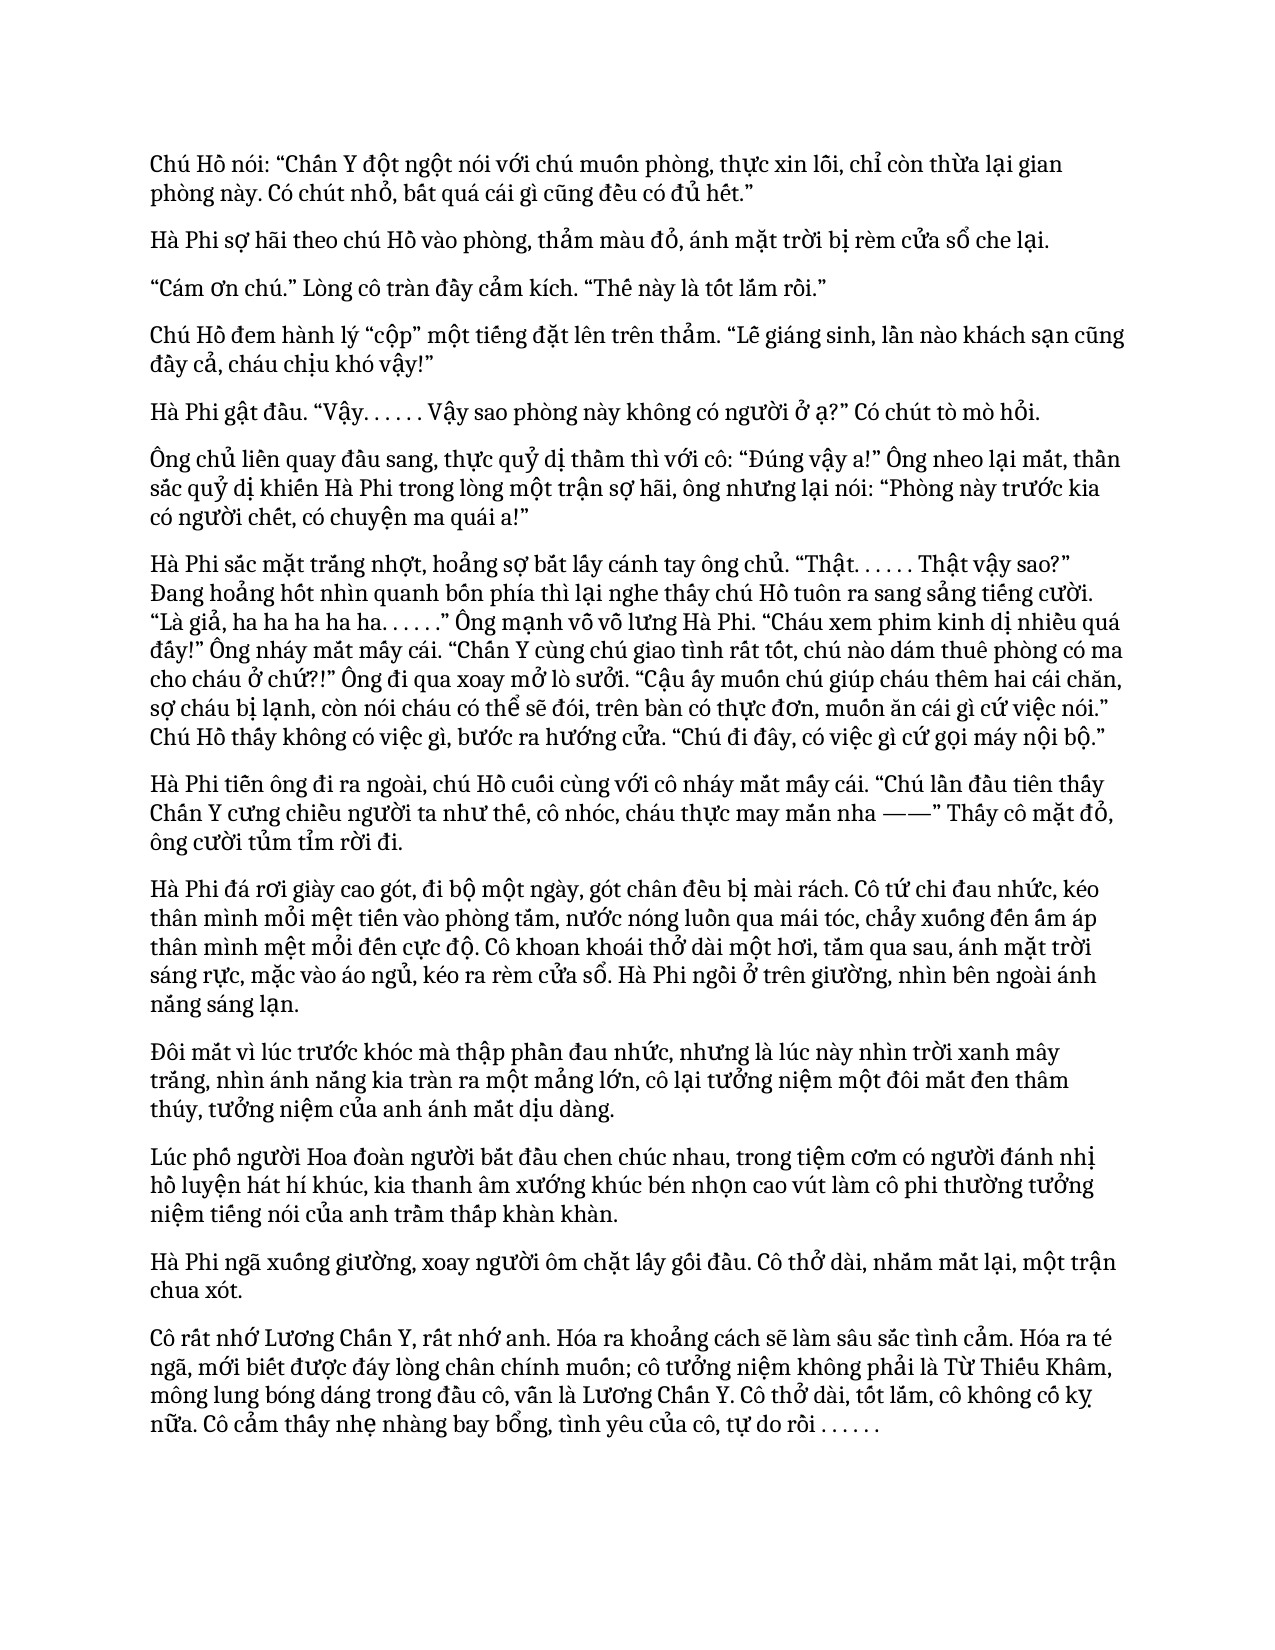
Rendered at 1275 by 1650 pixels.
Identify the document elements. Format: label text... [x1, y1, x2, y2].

text Hà Phi gật đầu. “Vậy. . . . . . Vậy sao phòng này không có người ở ạ?” Có chút tò mò hỏi. [150, 397, 1125, 426]
text Hà Phi ngã xuống giường, xoay người ôm chặt lấy gối đầu. Cô thở dài, nhắm mắt lại, một trận chua xót. [150, 1247, 1125, 1305]
text “Cám ơn chú.” Lòng cô tràn đầy cảm kích. “Thế này là tốt lắm rồi.” [150, 274, 1125, 302]
text Đôi mắt vì lúc trước khóc mà thập phần đau nhức, nhưng là lúc này nhìn trời xanh mây trắng, nhìn ánh nắng kia tràn ra một mảng lớn, cô lại tưởng niệm một đôi mắt đen thâm thúy, tưởng niệm của anh ánh mắt dịu dàng. [150, 1037, 1125, 1124]
text Cô rất nhớ Lương Chấn Y, rất nhớ anh. Hóa ra khoảng cách sẽ làm sâu sắc tình cảm. Hóa ra té ngã, mới biết được đáy lòng chân chính muốn; cô tưởng niệm không phải là Từ Thiếu Khâm, mông lung bóng dáng trong đầu cô, vẫn là Lương Chấn Y. Cô thở dài, tốt lắm, cô không cố kỵ nữa. Cô cảm thấy nhẹ nhàng bay bổng, tình yêu của cô, tự do rồi . . . . . . [150, 1324, 1125, 1439]
text Chú Hồ đem hành lý “cộp” một tiếng đặt lên trên thảm. “Lễ giáng sinh, lần nào khách sạn cũng đầy cả, cháu chịu khó vậy!” [150, 321, 1125, 379]
text Lúc phố người Hoa đoàn người bắt đầu chen chúc nhau, trong tiệm cơm có người đánh nhị hồ luyện hát hí khúc, kia thanh âm xướng khúc bén nhọn cao vút làm cô phi thường tưởng niệm tiếng nói của anh trầm thấp khàn khàn. [150, 1142, 1125, 1229]
text Hà Phi tiễn ông đi ra ngoài, chú Hồ cuối cùng với cô nháy mắt mấy cái. “Chú lần đầu tiên thấy Chấn Y cưng chiều người ta như thế, cô nhóc, cháu thực may mắn nha ——” Thấy cô mặt đỏ, ông cười tủm tỉm rời đi. [150, 770, 1125, 856]
text Hà Phi sợ hãi theo chú Hồ vào phòng, thảm màu đỏ, ánh mặt trời bị rèm cửa sổ che lại. [150, 226, 1125, 255]
text Hà Phi sắc mặt trắng nhợt, hoảng sợ bắt lấy cánh tay ông chủ. “Thật. . . . . . Thật vậy sao?” Đang hoảng hốt nhìn quanh bốn phía thì lại nghe thấy chú Hồ tuôn ra sang sảng tiếng cười. “Là giả, ha ha ha ha ha. . . . . .” Ông mạnh vỗ vỗ lưng Hà Phi. “Cháu xem phim kinh dị nhiều quá đấy!” Ông nháy mắt mấy cái. “Chấn Y cùng chú giao tình rất tốt, chú nào dám thuê phòng có ma cho cháu ở chứ?!” Ông đi qua xoay mở lò sưởi. “Cậu ấy muốn chú giúp cháu thêm hai cái chăn, sợ cháu bị lạnh, còn nói cháu có thể sẽ đói, trên bàn có thực đơn, muốn ăn cái gì cứ việc nói.” Chú Hồ thấy không có việc gì, bước ra hướng cửa. “Chú đi đây, có việc gì cứ gọi máy nội bộ.” [150, 550, 1125, 751]
text Chú Hồ nói: “Chấn Y đột ngột nói với chú muốn phòng, thực xin lỗi, chỉ còn thừa lại gian phòng này. Có chút nhỏ, bất quá cái gì cũng đều có đủ hết.” [150, 150, 1125, 207]
text Hà Phi đá rơi giày cao gót, đi bộ một ngày, gót chân đều bị mài rách. Cô tứ chi đau nhức, kéo thân mình mỏi mệt tiến vào phòng tắm, nước nóng luồn qua mái tóc, chảy xuống đến ấm áp thân mình mệt mỏi đến cực độ. Cô khoan khoái thở dài một hơi, tắm qua sau, ánh mặt trời sáng rực, mặc vào áo ngủ, kéo ra rèm cửa sổ. Hà Phi ngồi ở trên giường, nhìn bên ngoài ánh nắng sáng lạn. [150, 875, 1125, 1019]
text Ông chủ liền quay đầu sang, thực quỷ dị thầm thì với cô: “Đúng vậy a!” Ông nheo lại mắt, thần sắc quỷ dị khiến Hà Phi trong lòng một trận sợ hãi, ông nhưng lại nói: “Phòng này trước kia có người chết, có chuyện ma quái a!” [150, 445, 1125, 531]
